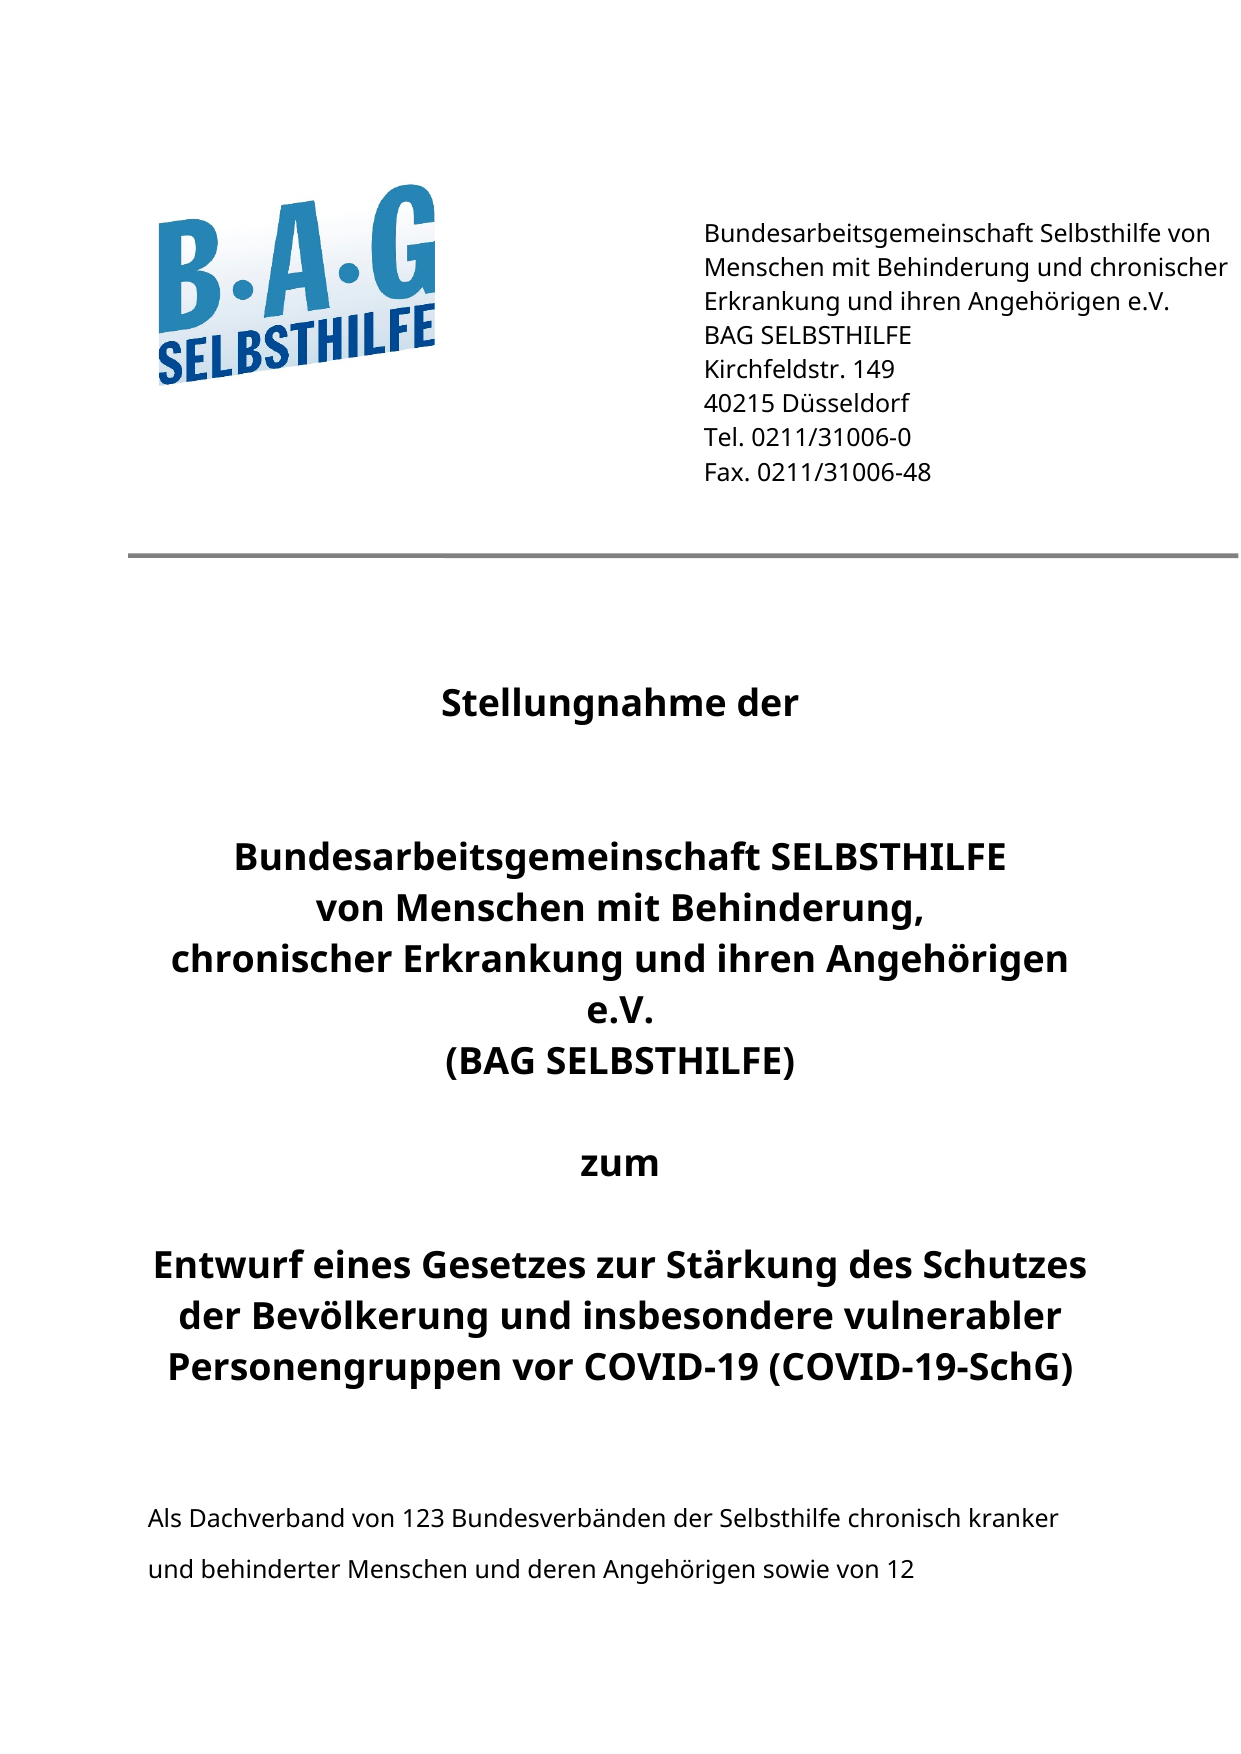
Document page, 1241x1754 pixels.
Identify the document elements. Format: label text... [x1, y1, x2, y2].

text chronischer Erkrankung und ihren Angehörigen e.V. [148, 932, 1093, 1034]
text von Menschen mit Behinderung, [148, 881, 1093, 932]
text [148, 1501, 1093, 1586]
text Entwurf eines Gesetzes zur Stärkung des Schutzes der Bevölkerung und insbesondere vulnerabler Personengruppen vor COVID-19 (COVID-19-SchG) [148, 1238, 1093, 1391]
text zum [148, 1136, 1093, 1187]
picture [158, 181, 435, 386]
table_header Bundesarbeitsgemeinschaft Selbsthilfe von Menschen mit Behinderung und chronischer Erkrankung und ihren Angehörigen e.V. BAG SELBSTHILFE Kirchfeldstr. 149 40215 Düsseldorf Tel. 0211/31006-0 Fax. 0211/31006-48 [692, 148, 1240, 522]
text (BAG SELBSTHILFE) [148, 1034, 1093, 1085]
text Bundesarbeitsgemeinschaft SELBSTHILFE [148, 830, 1093, 881]
table_header [148, 148, 692, 522]
text Stellungnahme der [148, 677, 1093, 728]
